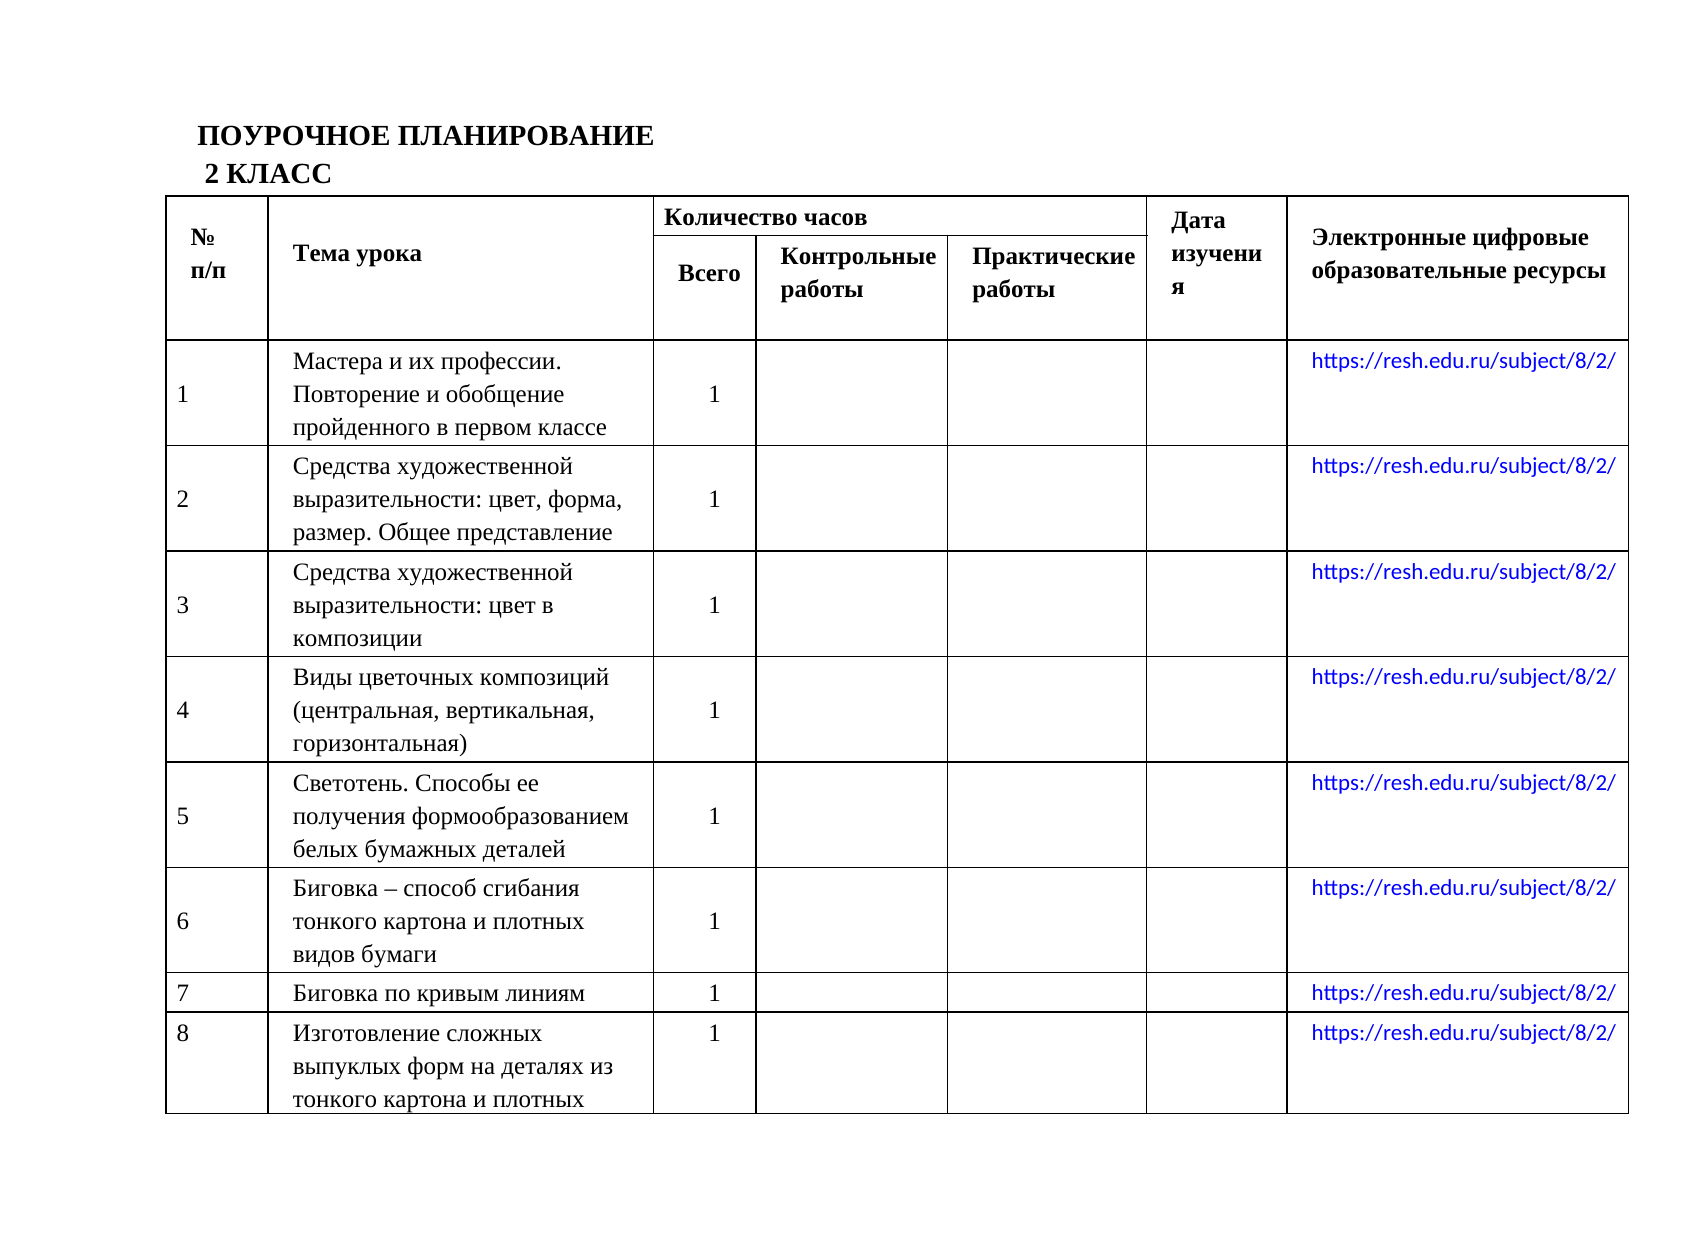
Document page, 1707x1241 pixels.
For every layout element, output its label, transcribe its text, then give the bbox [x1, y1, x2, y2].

table_cell [757, 341, 947, 445]
table_header Дата изучения [1147, 197, 1286, 339]
table_cell Светотень. Способы ее получения формообразованием белых бумажных деталей [269, 763, 653, 866]
table_cell [948, 657, 1146, 761]
table_cell 1 [654, 973, 755, 1011]
table_cell [1147, 657, 1286, 761]
table_cell https://resh.edu.ru/subject/8/2/ [1288, 868, 1628, 972]
table_cell [948, 868, 1146, 972]
table_cell https://resh.edu.ru/subject/8/2/ [1288, 763, 1628, 866]
table_cell Средства художественной выразительности: цвет, форма, размер. Общее представление [269, 446, 653, 550]
table_cell 1 [654, 1013, 755, 1113]
table_cell [757, 552, 947, 656]
table_header Электронные цифровые образовательные ресурсы [1288, 197, 1628, 339]
table_cell Биговка – способ сгибания тонкого картона и плотных видов бумаги [269, 868, 653, 972]
table_cell [948, 446, 1146, 550]
table_cell 1 [654, 868, 755, 972]
table_cell 3 [167, 552, 267, 656]
table_cell [1147, 868, 1286, 972]
table_cell 2 [167, 446, 267, 550]
table_cell [1147, 763, 1286, 866]
table_cell [757, 446, 947, 550]
table_cell [948, 973, 1146, 1011]
table_cell https://resh.edu.ru/subject/8/2/ [1288, 552, 1628, 656]
table_cell https://resh.edu.ru/subject/8/2/ [1288, 446, 1628, 550]
table_cell [1147, 1013, 1286, 1113]
table_cell [1147, 446, 1286, 550]
table_cell 4 [167, 657, 267, 761]
text ПОУРОЧНОЕ ПЛАНИРОВАНИЕ [190, 118, 1618, 152]
table_cell Биговка по кривым линиям [269, 973, 653, 1011]
table_cell Виды цветочных композиций (центральная, вертикальная, горизонтальная) [269, 657, 653, 761]
table_cell [757, 763, 947, 866]
table_cell 1 [654, 763, 755, 866]
table_cell 1 [654, 552, 755, 656]
table_cell [757, 973, 947, 1011]
table_cell https://resh.edu.ru/subject/8/2/ [1288, 341, 1628, 445]
text 2 КЛАСС [190, 157, 1618, 190]
table_header Количество часов [654, 197, 1146, 234]
table_cell [757, 868, 947, 972]
table_cell https://resh.edu.ru/subject/8/2/ [1288, 657, 1628, 761]
table_cell [948, 552, 1146, 656]
table_cell [757, 1013, 947, 1113]
table_cell 1 [654, 341, 755, 445]
table_cell [1147, 973, 1286, 1011]
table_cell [269, 1013, 653, 1113]
table_header Тема урока [269, 197, 653, 339]
table_header № п/п [167, 197, 267, 339]
table_cell Всего [654, 236, 755, 339]
table_cell 1 [167, 341, 267, 445]
table_cell Мастера и их профессии. Повторение и обобщение пройденного в первом классе [269, 341, 653, 445]
table_cell Контрольные работы [757, 236, 947, 339]
table_cell Практические работы [948, 236, 1146, 339]
table_cell https://resh.edu.ru/subject/8/2/ [1288, 973, 1628, 1011]
table_cell [948, 763, 1146, 866]
table_cell 6 [167, 868, 267, 972]
table_cell Средства художественной выразительности: цвет в композиции [269, 552, 653, 656]
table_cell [1288, 1013, 1628, 1113]
table_cell [1147, 552, 1286, 656]
table_cell [1147, 341, 1286, 445]
table_cell 8 [167, 1013, 267, 1113]
table_cell [757, 657, 947, 761]
table_cell 5 [167, 763, 267, 866]
table_cell 7 [167, 973, 267, 1011]
table_cell [948, 341, 1146, 445]
table_cell [948, 1013, 1146, 1113]
table_cell 1 [654, 657, 755, 761]
table_cell 1 [654, 446, 755, 550]
